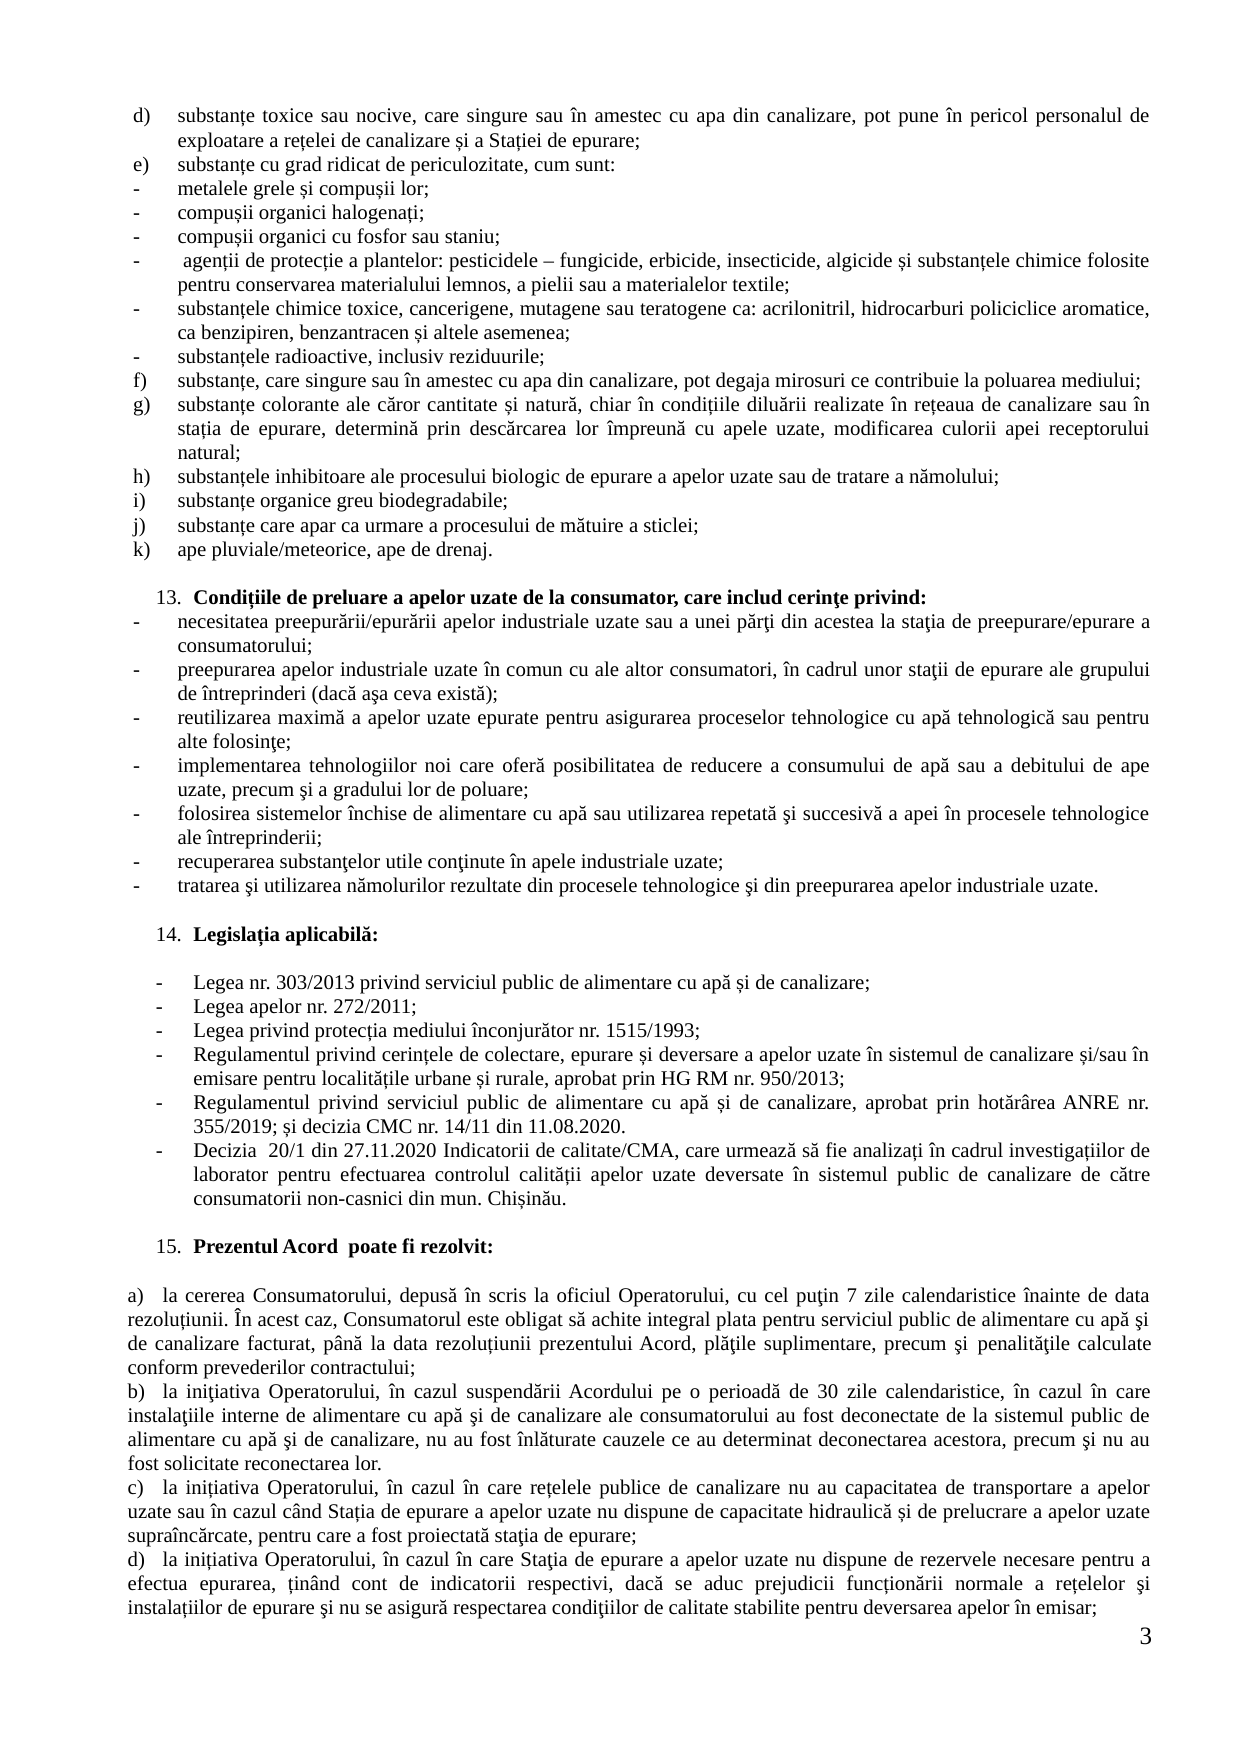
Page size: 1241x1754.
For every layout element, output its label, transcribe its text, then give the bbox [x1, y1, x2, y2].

list substanțele inhibitoare ale procesului biologic de epurare a apelor uzate sau de tratare a nămolului; [133, 464, 1152, 488]
list recuperarea substanţelor utile conţinute în apele industriale uzate; [133, 849, 1152, 873]
list la inițiativa Operatorului, în cazul în care rețelele publice de canalizare nu au capacitatea de transportare a apelor uzate sau în cazul când Stația de epurare a apelor uzate nu dispune de capacitate hidraulică și de prelucrare a apelor uzate supraîncărcate, pentru care a fost proiectată staţia de epurare; [127, 1475, 1152, 1547]
list Legislația aplicabilă: [156, 922, 1152, 946]
list substanțe cu grad ridicat de periculozitate, cum sunt: [133, 152, 1152, 176]
list preepurarea apelor industriale uzate în comun cu ale altor consumatori, în cadrul unor staţii de epurare ale grupului de întreprinderi (dacă aşa ceva există); [133, 657, 1152, 705]
list substanțe organice greu biodegradabile; [133, 488, 1152, 512]
list reutilizarea maximă a apelor uzate epurate pentru asigurarea proceselor tehnologice cu apă tehnologică sau pentru alte folosinţe; [133, 705, 1152, 753]
list la iniţiativa Operatorului, în cazul suspendării Acordului pe o perioadă de 30 zile calendaristice, în cazul în care instalaţiile interne de alimentare cu apă şi de canalizare ale consumatorului au fost deconectate de la sistemul public de alimentare cu apă şi de canalizare, nu au fost înlăturate cauzele ce au determinat deconectarea acestora, precum şi nu au fost solicitate reconectarea lor. [127, 1379, 1152, 1475]
list compușii organici halogenați; [133, 200, 1152, 224]
list substanțele radioactive, inclusiv reziduurile; [133, 344, 1152, 368]
list substanțe colorante ale căror cantitate și natură, chiar în condițiile diluării realizate în rețeaua de canalizare sau în stația de epurare, determină prin descărcarea lor împreună cu apele uzate, modificarea culorii apei receptorului natural; [133, 392, 1152, 464]
list Legea privind protecția mediului înconjurător nr. 1515/1993; [156, 1018, 1152, 1042]
list Decizia 20/1 din 27.11.2020 Indicatorii de calitate/CMA, care urmează să fie analizați în cadrul investigațiilor de laborator pentru efectuarea controlul calității apelor uzate deversate în sistemul public de canalizare de către consumatorii non-casnici din mun. Chișinău. [156, 1138, 1152, 1210]
list Legea apelor nr. 272/2011; [156, 994, 1152, 1018]
list la inițiativa Operatorului, în cazul în care Staţia de epurare a apelor uzate nu dispune de rezervele necesare pentru a efectua epurarea, ținând cont de indicatorii respectivi, dacă se aduc prejudicii funcționării normale a rețelelor şi instalațiilor de epurare şi nu se asigură respectarea condiţiilor de calitate stabilite pentru deversarea apelor în emisar; [127, 1547, 1152, 1619]
list folosirea sistemelor închise de alimentare cu apă sau utilizarea repetată şi succesivă a apei în procesele tehnologice ale întreprinderii; [133, 801, 1152, 849]
list agenții de protecție a plantelor: pesticidele – fungicide, erbicide, insecticide, algicide și substanțele chimice folosite pentru conservarea materialului lemnos, a pielii sau a materialelor textile; [133, 248, 1152, 296]
list substanțe, care singure sau în amestec cu apa din canalizare, pot degaja mirosuri ce contribuie la poluarea mediului; [133, 368, 1152, 392]
list compușii organici cu fosfor sau staniu; [133, 224, 1152, 248]
list Legea nr. 303/2013 privind serviciul public de alimentare cu apă și de canalizare; [156, 970, 1152, 994]
list implementarea tehnologiilor noi care oferă posibilitatea de reducere a consumului de apă sau a debitului de ape uzate, precum şi a gradului lor de poluare; [133, 753, 1152, 801]
list substanțe toxice sau nocive, care singure sau în amestec cu apa din canalizare, pot pune în pericol personalul de exploatare a rețelei de canalizare și a Stației de epurare; [133, 103, 1152, 152]
list tratarea şi utilizarea nămolurilor rezultate din procesele tehnologice şi din preepurarea apelor industriale uzate. [133, 873, 1152, 897]
list Regulamentul privind cerințele de colectare, epurare și deversare a apelor uzate în sistemul de canalizare și/sau în emisare pentru localitățile urbane și rurale, aprobat prin HG RM nr. 950/2013; [156, 1042, 1152, 1090]
list Prezentul Acord poate fi rezolvit: [156, 1234, 1152, 1258]
list substanțe care apar ca urmare a procesului de mătuire a sticlei; [133, 512, 1152, 537]
list Condițiile de preluare a apelor uzate de la consumator, care includ cerinţe privind: [156, 585, 1152, 609]
list la cererea Consumatorului, depusă în scris la oficiul Operatorului, cu cel puţin 7 zile calendaristice înainte de data rezoluțiunii. În acest caz, Consumatorul este obligat să achite integral plata pentru serviciul public de alimentare cu apă şi de canalizare facturat, până la data rezoluțiunii prezentului Acord, plăţile suplimentare, precum şi penalităţile calculate conform prevederilor contractului; [127, 1282, 1152, 1379]
list ape pluviale/meteorice, ape de drenaj. [133, 537, 1152, 561]
list metalele grele și compușii lor; [133, 176, 1152, 200]
list Regulamentul privind serviciul public de alimentare cu apă și de canalizare, aprobat prin hotărârea ANRE nr. 355/2019; și decizia CMC nr. 14/11 din 11.08.2020. [156, 1090, 1152, 1138]
list necesitatea preepurării/epurării apelor industriale uzate sau a unei părţi din acestea la staţia de preepurare/epurare a consumatorului; [133, 609, 1152, 657]
list substanțele chimice toxice, cancerigene, mutagene sau teratogene ca: acrilonitril, hidrocarburi policiclice aromatice, ca benzipiren, benzantracen și altele asemenea; [133, 296, 1152, 344]
